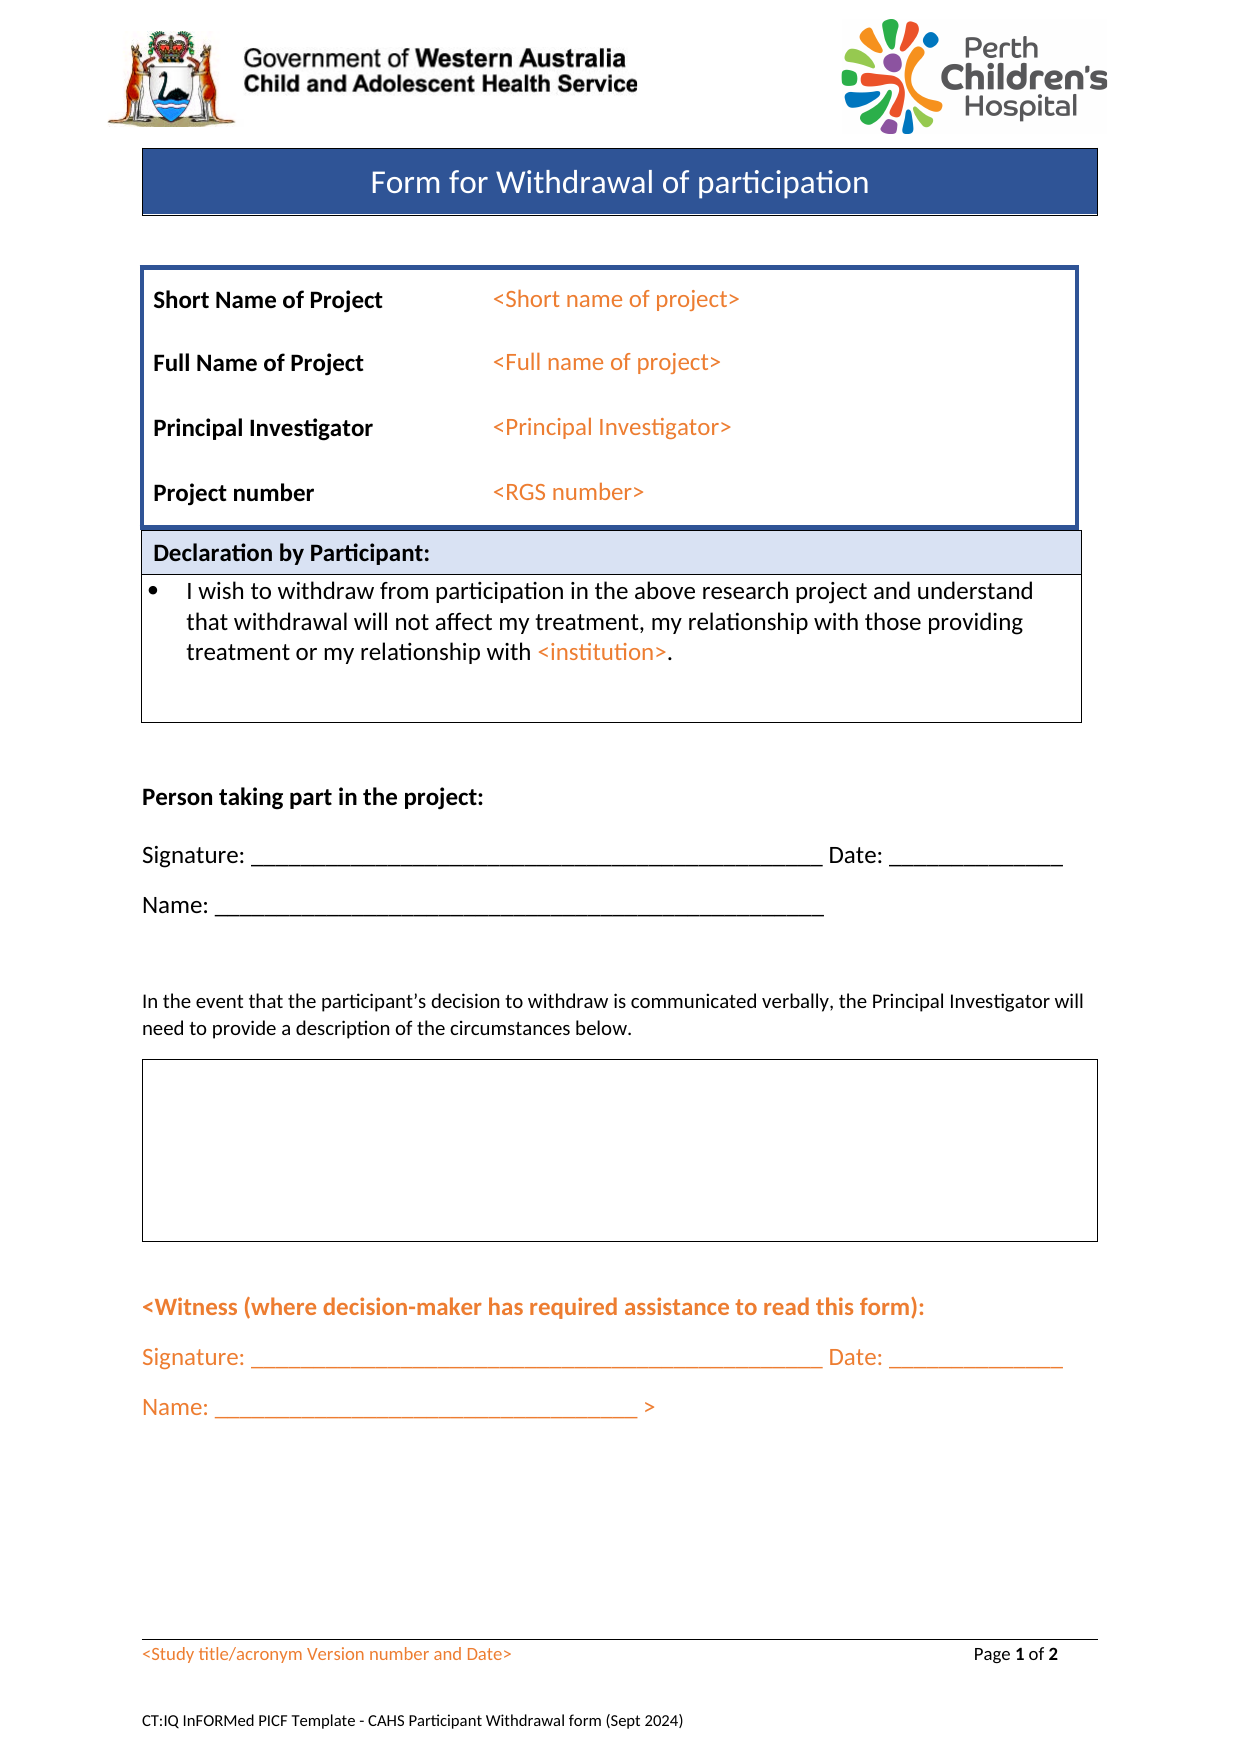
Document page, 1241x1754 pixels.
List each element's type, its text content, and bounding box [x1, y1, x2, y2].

table_cell I wish to withdraw from participation in the above research project and understand that withdrawal will not affect my treatment, my relationship with those providing treatment or my relationship with <institution>. [142, 575, 1081, 722]
table_header [143, 1060, 1097, 1241]
text In the event that the participant’s decision to withdraw is communicated verbally, the Principal Investigator will need to provide a description of the circumstances below. [142, 988, 1110, 1041]
picture [841, 19, 1108, 134]
text Signature: ______________________________________________ Date: ______________ [142, 1341, 1098, 1372]
text Signature: ______________________________________________ Date: ______________ [142, 839, 1098, 870]
table_header Short Name of Project [144, 270, 481, 330]
text <Witness (where decision-maker has required assistance to read this form): [142, 1291, 1098, 1322]
text Person taking part in the project: [142, 781, 1098, 812]
table_cell <Full name of project> [481, 330, 1075, 395]
table_header Declaration by Participant: [142, 531, 1081, 574]
table_header <Short name of project> [481, 270, 1075, 330]
table_cell Project number [144, 460, 481, 525]
table_header Form for Withdrawal of participation [143, 149, 1097, 214]
table_cell Principal Investigator [144, 395, 481, 460]
picture [107, 31, 638, 127]
table_cell <Principal Investigator> [481, 395, 1075, 460]
table_cell <RGS number> [481, 460, 1075, 525]
text Name: _________________________________________________ [142, 889, 1098, 919]
table_cell Full Name of Project [144, 330, 481, 395]
text Name: __________________________________ > [142, 1391, 1098, 1421]
